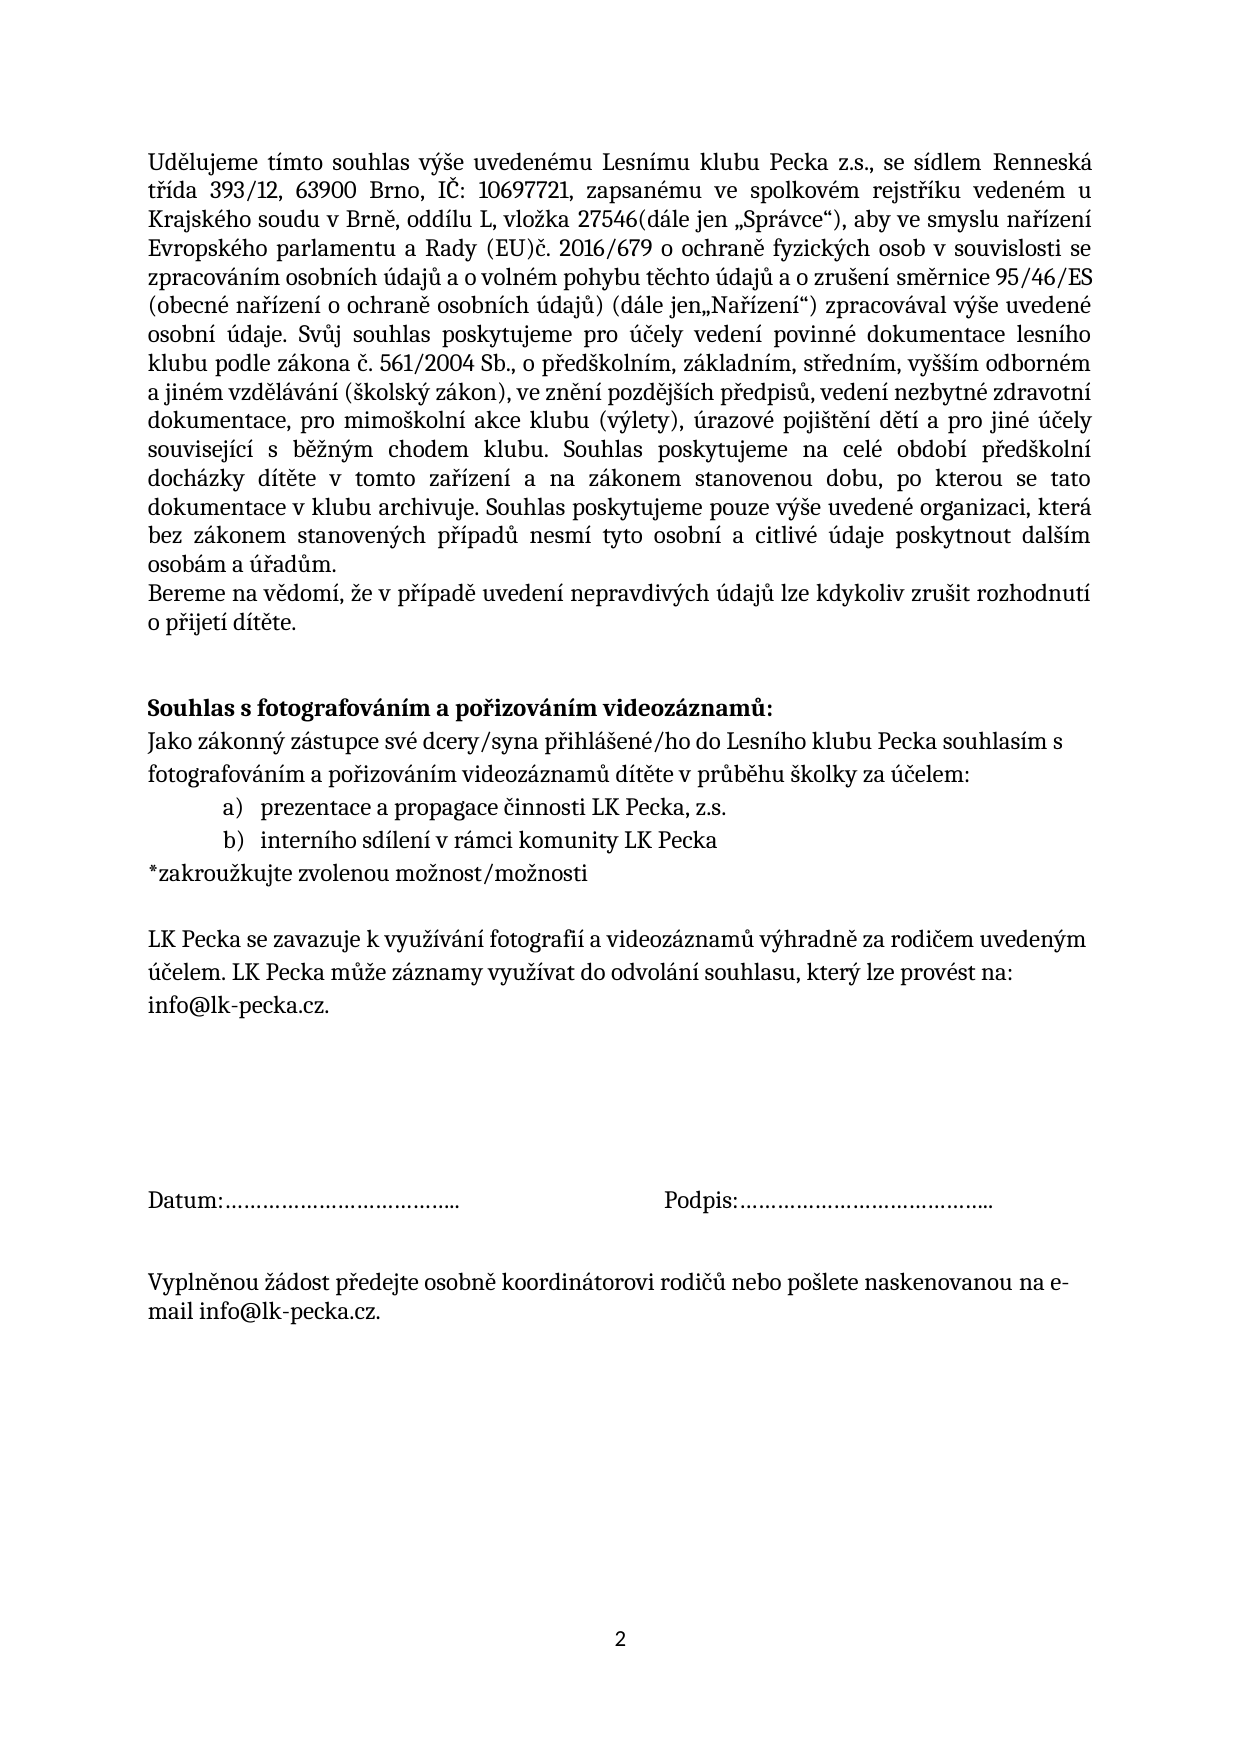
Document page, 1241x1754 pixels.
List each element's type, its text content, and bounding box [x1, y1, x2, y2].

text *zakroužkujte zvolenou možnost/možnosti [148, 859, 1093, 888]
text Souhlas s fotografováním a pořizováním videozáznamů: [148, 694, 1093, 723]
text Datum:……………………………….. Podpis:………………………………….. [148, 1186, 1093, 1214]
text LK Pecka se zavazuje k využívání fotografií a videozáznamů výhradně za rodičem uvedeným účelem. LK Pecka může záznamy využívat do odvolání souhlasu, který lze provést na: info@lk-pecka.cz. [148, 925, 1093, 1020]
text Udělujeme tímto souhlas výše uvedenému Lesnímu klubu Pecka z.s., se sídlem Renneská třída 393/12, 63900 Brno, IČ: 10697721, zapsanému ve spolkovém rejstříku vedeném u Krajského soudu v Brně, oddílu L, vložka 27546(dále jen „Správce“), aby ve smyslu nařízení Evropského parlamentu a Rady (EU)č. 2016/679 o ochraně fyzických osob v souvislosti se zpracováním osobních údajů a o volném pohybu těchto údajů a o zrušení směrnice 95/46/ES (obecné nařízení o ochraně osobních údajů) (dále jen„Nařízení“) zpracovával výše uvedené osobní údaje. Svůj souhlas poskytujeme pro účely vedení povinné dokumentace lesního klubu podle zákona č. 561/2004 Sb., o předškolním, základním, středním, vyšším odborném a jiném vzdělávání (školský zákon), ve znění pozdějších předpisů, vedení nezbytné zdravotní dokumentace, pro mimoškolní akce klubu (výlety), úrazové pojištění dětí a pro jiné účely související s běžným chodem klubu. Souhlas poskytujeme na celé období předškolní docházky dítěte v tomto zařízení a na zákonem stanovenou dobu, po kterou se tato dokumentace v klubu archivuje. Souhlas poskytujeme pouze výše uvedené organizaci, která bez zákonem stanovených případů nesmí tyto osobní a citlivé údaje poskytnout dalším osobám a úřadům. [148, 148, 1093, 579]
text Jako zákonný zástupce své dcery/syna přihlášené/ho do Lesního klubu Pecka souhlasím s fotografováním a pořizováním videozáznamů dítěte v průběhu školky za účelem: [148, 727, 1093, 789]
list interního sdílení v rámci komunity LK Pecka [223, 826, 1093, 855]
text Bereme na vědomí, že v případě uvedení nepravdivých údajů lze kdykoliv zrušit rozhodnutí o přijetí dítěte. [148, 579, 1093, 636]
text Vyplněnou žádost předejte osobně koordinátorovi rodičů nebo pošlete naskenovanou na e-mail info@lk-pecka.cz. [148, 1268, 1093, 1326]
list prezentace a propagace činnosti LK Pecka, z.s. [223, 793, 1093, 822]
